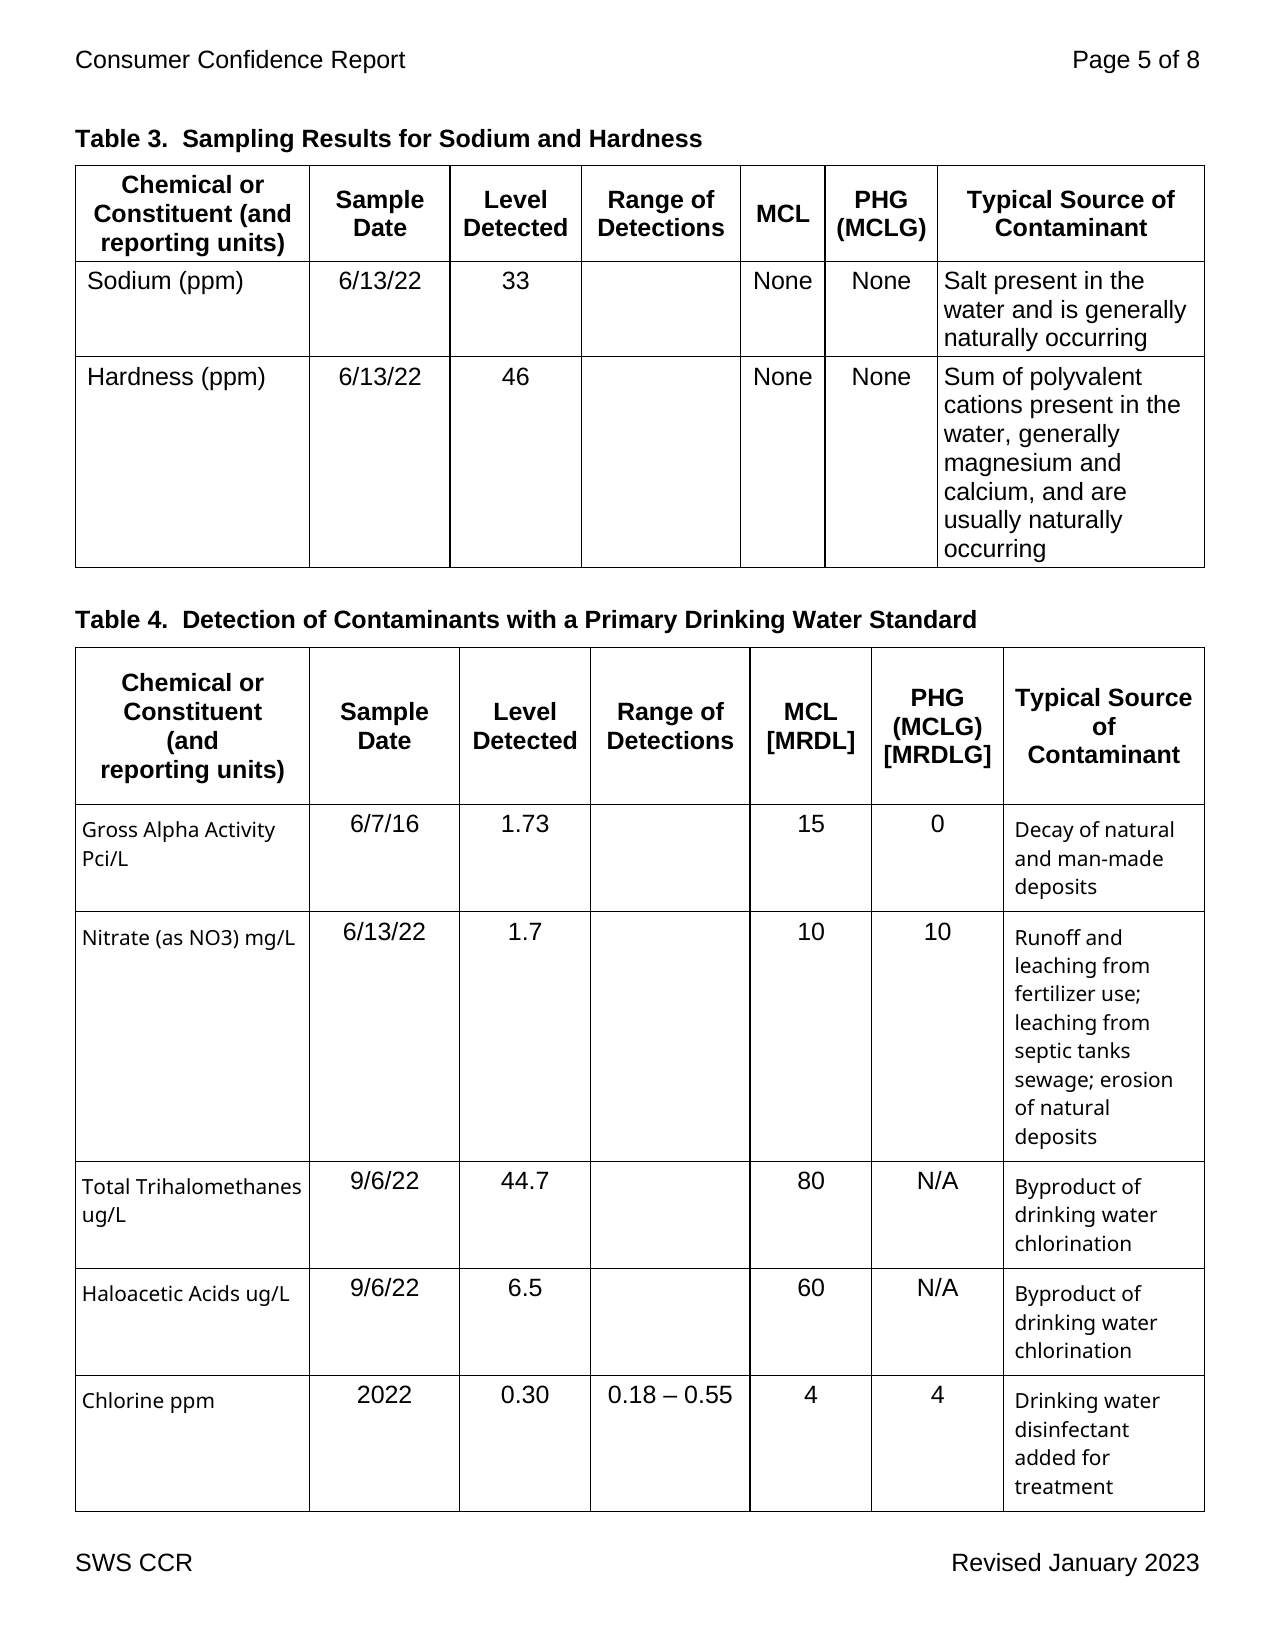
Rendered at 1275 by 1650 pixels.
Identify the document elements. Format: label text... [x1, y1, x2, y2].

table_cell None [826, 262, 937, 356]
table_cell 46 [451, 357, 581, 567]
table_cell Gross Alpha Activity Pci/L [76, 805, 309, 911]
table_cell Nitrate (as NO3) mg/L [76, 912, 309, 1161]
table_header Range of Detections [582, 166, 740, 261]
table_cell [591, 1162, 749, 1268]
table_cell [582, 262, 740, 356]
table_cell Sodium (ppm) [76, 262, 309, 356]
table_header PHG (MCLG) [MRDLG] [872, 648, 1003, 804]
table_cell 10 [872, 912, 1003, 1161]
table_cell 44.7 [460, 1162, 590, 1268]
table_header Typical Source of Contaminant [938, 166, 1204, 261]
table_header Level Detected [451, 166, 581, 261]
table_cell None [741, 357, 824, 567]
table_cell 9/6/22 [310, 1269, 459, 1375]
table_cell Byproduct of drinking water chlorination [1004, 1269, 1204, 1375]
table_cell Total Trihalomethanes ug/L [76, 1162, 309, 1268]
table_cell 9/6/22 [310, 1162, 459, 1268]
table_cell Hardness (ppm) [76, 357, 309, 567]
table_header PHG (MCLG) [826, 166, 937, 261]
table_cell [591, 912, 749, 1161]
table_cell 0.18 – 0.55 [591, 1376, 749, 1511]
table_cell Sum of polyvalent cations present in the water, generally magnesium and calcium, and are usually naturally occurring [938, 357, 1204, 567]
table_cell 6/13/22 [310, 262, 449, 356]
table_cell 80 [751, 1162, 871, 1268]
table_cell Chlorine ppm [76, 1376, 309, 1511]
table_cell None [741, 262, 824, 356]
table_cell Byproduct of drinking water chlorination [1004, 1162, 1204, 1268]
table_cell 4 [751, 1376, 871, 1511]
table_header Sample Date [310, 166, 449, 261]
table_cell 6/13/22 [310, 912, 459, 1161]
table_cell Runoff and leaching from fertilizer use; leaching from septic tanks sewage; erosion of natural deposits [1004, 912, 1204, 1161]
table_header Range of Detections [591, 648, 749, 804]
table_header MCL [MRDL] [751, 648, 871, 804]
table_header Typical Source of Contaminant [1004, 648, 1204, 804]
table_cell Drinking water disinfectant added for treatment [1004, 1376, 1204, 1511]
table_header Sample Date [310, 648, 459, 804]
table_cell 0.30 [460, 1376, 590, 1511]
table_header MCL [741, 166, 824, 261]
table_cell Salt present in the water and is generally naturally occurring [938, 262, 1204, 356]
table_cell [582, 357, 740, 567]
table_cell 15 [751, 805, 871, 911]
table_cell Decay of natural and man-made deposits [1004, 805, 1204, 911]
table_cell 33 [451, 262, 581, 356]
table_cell 1.7 [460, 912, 590, 1161]
table_cell 2022 [310, 1376, 459, 1511]
table_cell 1.73 [460, 805, 590, 911]
table_cell 6/7/16 [310, 805, 459, 911]
table_cell [591, 1269, 749, 1375]
table_cell 6/13/22 [310, 357, 449, 567]
table_cell N/A [872, 1269, 1003, 1375]
table_cell 0 [872, 805, 1003, 911]
table_header Level Detected [460, 648, 590, 804]
table_cell 10 [751, 912, 871, 1161]
table_cell N/A [872, 1162, 1003, 1268]
table_cell Haloacetic Acids ug/L [76, 1269, 309, 1375]
table_cell 4 [872, 1376, 1003, 1511]
table_header Chemical or Constituent (and reporting units) [76, 166, 309, 261]
table_cell 60 [751, 1269, 871, 1375]
table_cell [591, 805, 749, 911]
table_cell None [826, 357, 937, 567]
table_cell 6.5 [460, 1269, 590, 1375]
table_header Chemical or Constituent (and reporting units) [76, 648, 309, 804]
